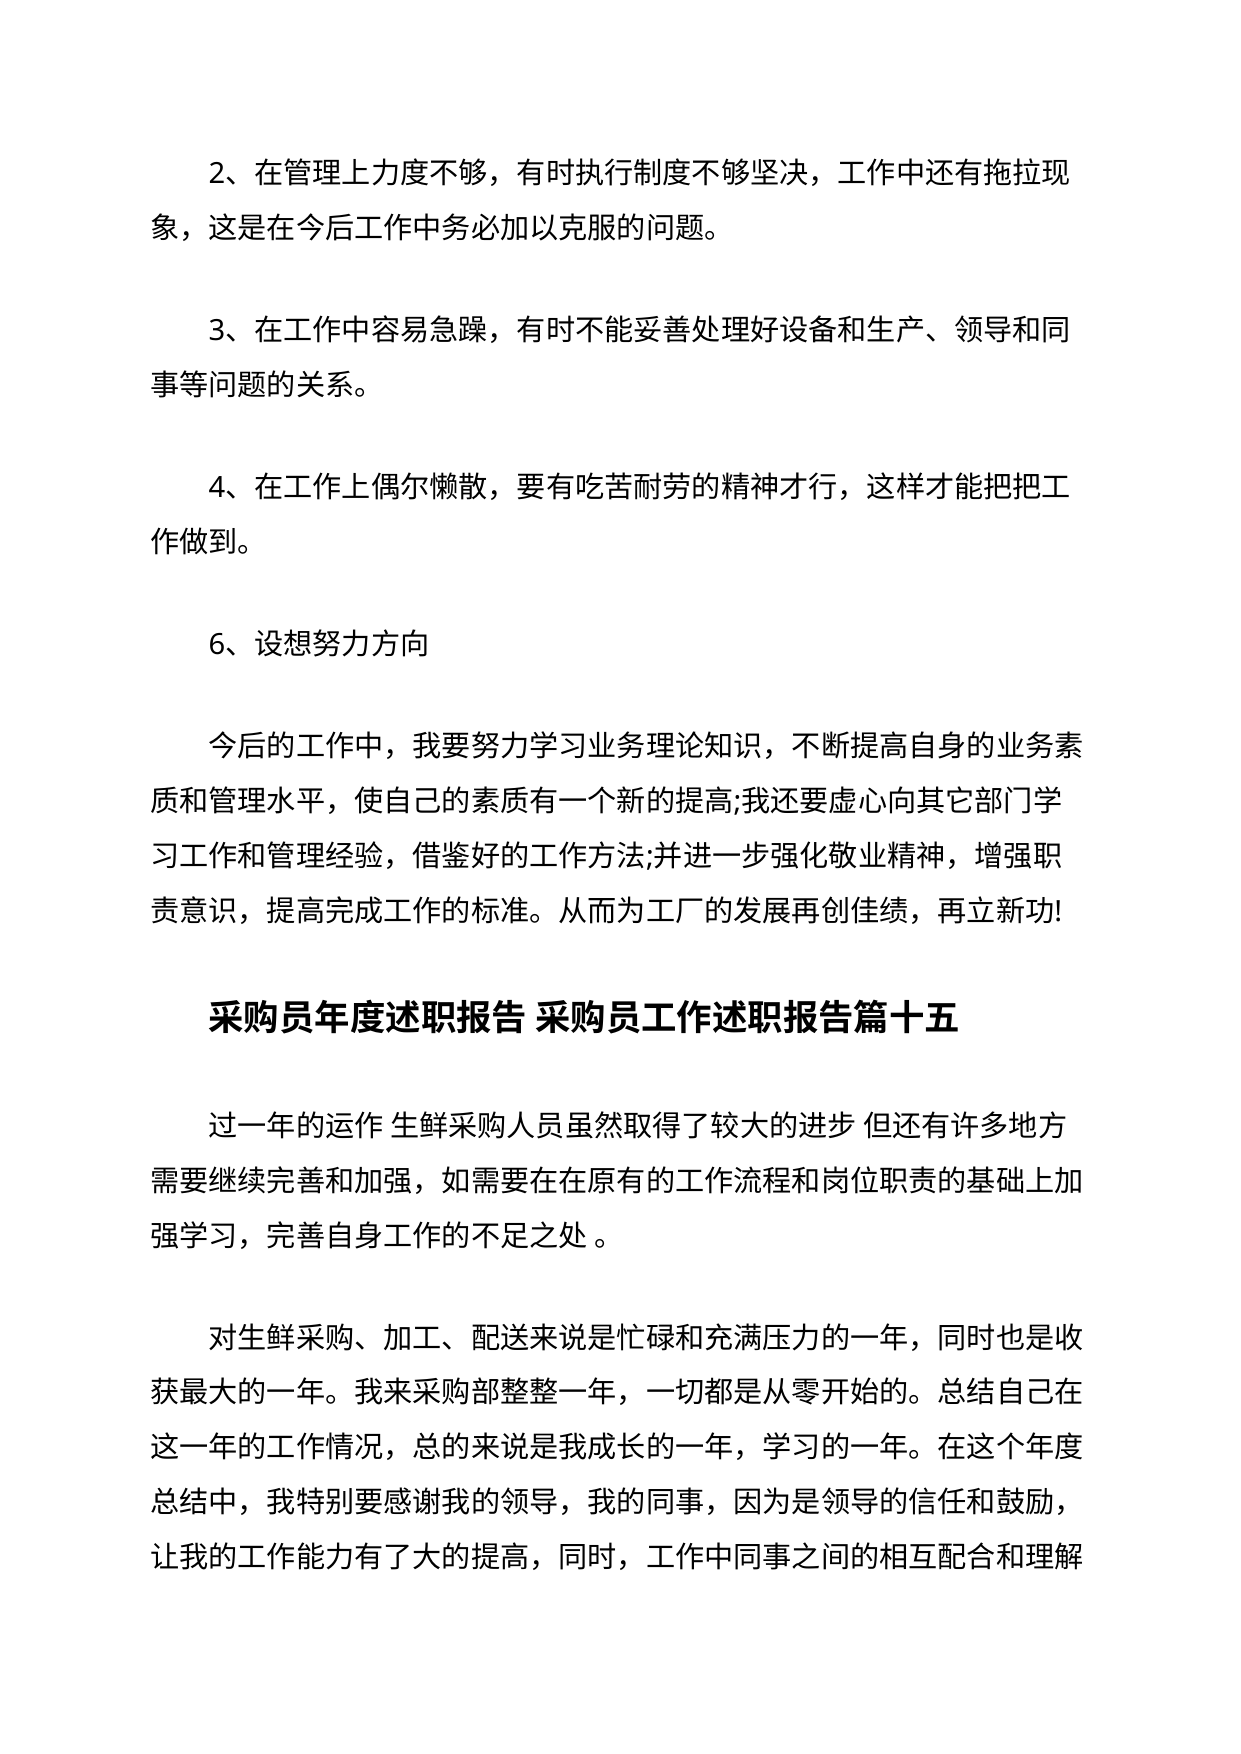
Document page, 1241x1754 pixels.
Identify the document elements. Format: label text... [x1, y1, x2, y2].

text 过一年的运作 生鲜采购人员虽然取得了较大的进步 但还有许多地方需要继续完善和加强，如需要在在原有的工作流程和岗位职责的基础上加强学习，完善自身工作的不足之处 。 [150, 1103, 1090, 1255]
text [150, 1314, 1090, 1576]
text 3、在工作中容易急躁，有时不能妥善处理好设备和生产、领导和同事等问题的关系。 [150, 307, 1090, 404]
text 4、在工作上偶尔懒散，要有吃苦耐劳的精神才行，这样才能把把工作做到。 [150, 463, 1090, 561]
text 今后的工作中，我要努力学习业务理论知识，不断提高自身的业务素质和管理水平，使自己的素质有一个新的提高;我还要虚心向其它部门学习工作和管理经验，借鉴好的工作方法;并进一步强化敬业精神，增强职责意识，提高完成工作的标准。从而为工厂的发展再创佳绩，再立新功! [150, 722, 1090, 929]
text 6、设想努力方向 [150, 620, 1090, 663]
text 采购员年度述职报告 采购员工作述职报告篇十五 [150, 989, 1090, 1040]
text 2、在管理上力度不够，有时执行制度不够坚决，工作中还有拖拉现象，这是在今后工作中务必加以克服的问题。 [150, 150, 1090, 247]
